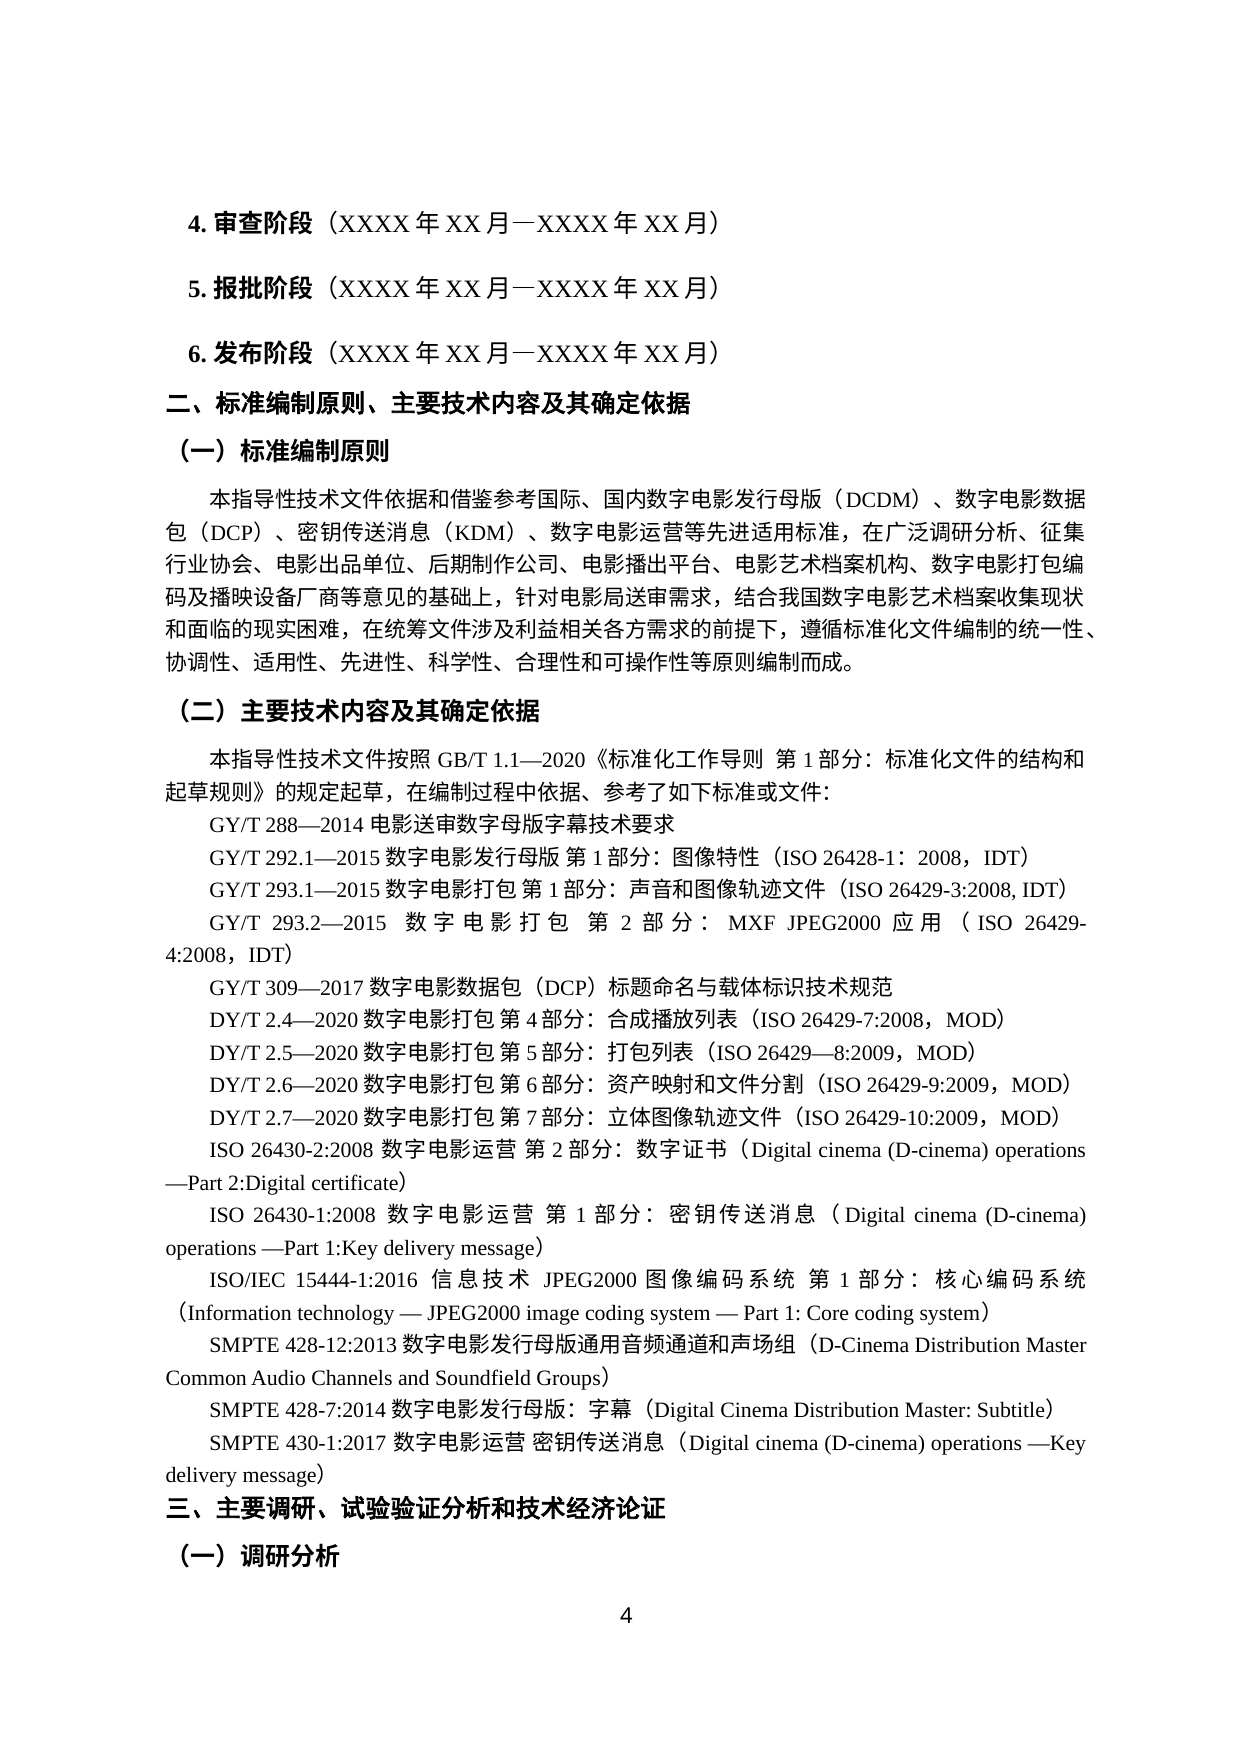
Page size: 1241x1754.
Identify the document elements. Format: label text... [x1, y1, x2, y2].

list GY/T 292.1—2015 数字电影发行母版 第1部分：图像特性（ISO 26428-1：2008，IDT） [165, 839, 1087, 872]
list ISO/IEC 15444-1:2016 信息技术 JPEG2000图像编码系统 第1部分：核心编码系统（Information technology — JPEG2000 image coding system — Part 1: Core coding system） [165, 1262, 1087, 1327]
list 主要调研、试验验证分析和技术经济论证 [165, 1489, 1087, 1522]
list 本指导性技术文件按照GB/T 1.1—2020《标准化工作导则 第1部分：标准化文件的结构和起草规则》的规定起草，在编制过程中依据、参考了如下标准或文件： [165, 742, 1087, 807]
list GY/T 293.2—2015 数字电影打包 第2部分：MXF JPEG2000应用（ISO 26429-4:2008，IDT） [165, 904, 1087, 969]
list SMPTE 428-12:2013 数字电影发行母版通用音频通道和声场组（D-Cinema Distribution Master Common Audio Channels and Soundfield Groups） [165, 1327, 1087, 1392]
list 发布阶段（XXXX年XX月—XXXX年XX月） [165, 319, 1087, 384]
list DY/T 2.4—2020 数字电影打包 第4部分：合成播放列表（ISO 26429-7:2008，MOD） [165, 1002, 1087, 1034]
list SMPTE 428-7:2014 数字电影发行母版：字幕（Digital Cinema Distribution Master: Subtitle） [165, 1392, 1087, 1424]
list 调研分析 [165, 1522, 1087, 1587]
list 报批阶段（XXXX年XX月—XXXX年XX月） [165, 254, 1087, 319]
list 本指导性技术文件依据和借鉴参考国际、国内数字电影发行母版（DCDM）、数字电影数据包（DCP）、密钥传送消息（KDM）、数字电影运营等先进适用标准，在广泛调研分析、征集行业协会、电影出品单位、后期制作公司、电影播出平台、电影艺术档案机构、数字电影打包编码及播映设备厂商等意见的基础上，针对电影局送审需求，结合我国数字电影艺术档案收集现状和面临的现实困难，在统筹文件涉及利益相关各方需求的前提下，遵循标准化文件编制的统一性、协调性、适用性、先进性、科学性、合理性和可操作性等原则编制而成。 [165, 482, 1087, 677]
list 主要技术内容及其确定依据 [165, 677, 1087, 742]
list DY/T 2.7—2020 数字电影打包 第7部分：立体图像轨迹文件（ISO 26429-10:2009，MOD） [165, 1099, 1087, 1132]
list DY/T 2.5—2020 数字电影打包 第5部分：打包列表（ISO 26429—8:2009，MOD） [165, 1034, 1087, 1067]
list 标准编制原则 [165, 417, 1087, 482]
list SMPTE 430-1:2017 数字电影运营 密钥传送消息（Digital cinema (D-cinema) operations —Key delivery message） [165, 1424, 1087, 1489]
list GY/T 288—2014 电影送审数字母版字幕技术要求 [165, 807, 1087, 839]
list 审查阶段（XXXX年XX月—XXXX年XX月） [165, 189, 1087, 254]
list GY/T 309—2017 数字电影数据包（DCP）标题命名与载体标识技术规范 [165, 969, 1087, 1002]
list ISO 26430-1:2008 数字电影运营 第1部分：密钥传送消息（Digital cinema (D-cinema) operations —Part 1:Key delivery message） [165, 1197, 1087, 1262]
list GY/T 293.1—2015 数字电影打包 第1部分：声音和图像轨迹文件（ISO 26429-3:2008, IDT） [165, 872, 1087, 904]
list DY/T 2.6—2020 数字电影打包 第6部分：资产映射和文件分割（ISO 26429-9:2009，MOD） [165, 1067, 1087, 1099]
list 标准编制原则、主要技术内容及其确定依据 [165, 384, 1087, 417]
list ISO 26430-2:2008 数字电影运营 第2部分：数字证书（Digital cinema (D-cinema) operations —Part 2:Digital certificate） [165, 1132, 1087, 1197]
